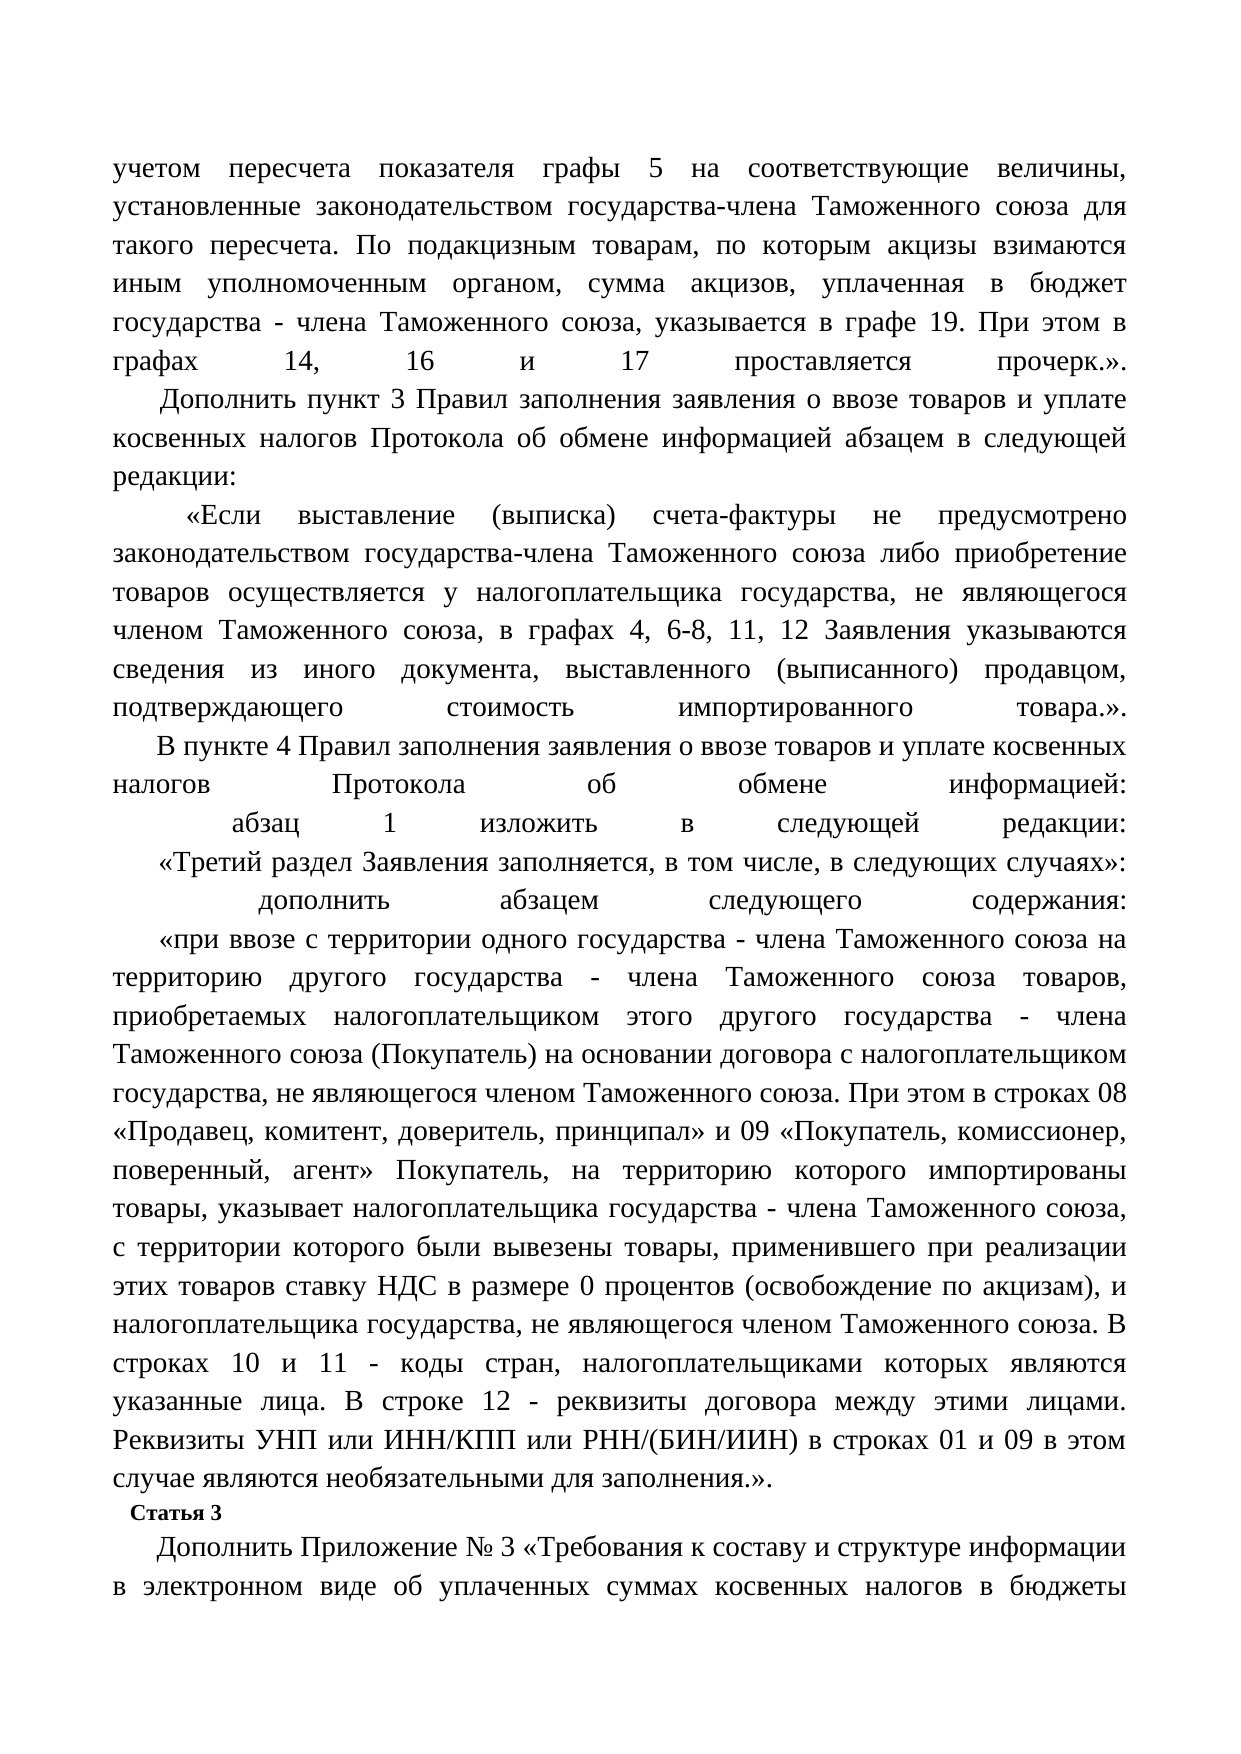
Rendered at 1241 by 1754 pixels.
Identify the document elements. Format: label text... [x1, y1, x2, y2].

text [112, 1529, 1128, 1601]
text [112, 150, 1128, 1494]
text Статья 3 [112, 1499, 1128, 1525]
